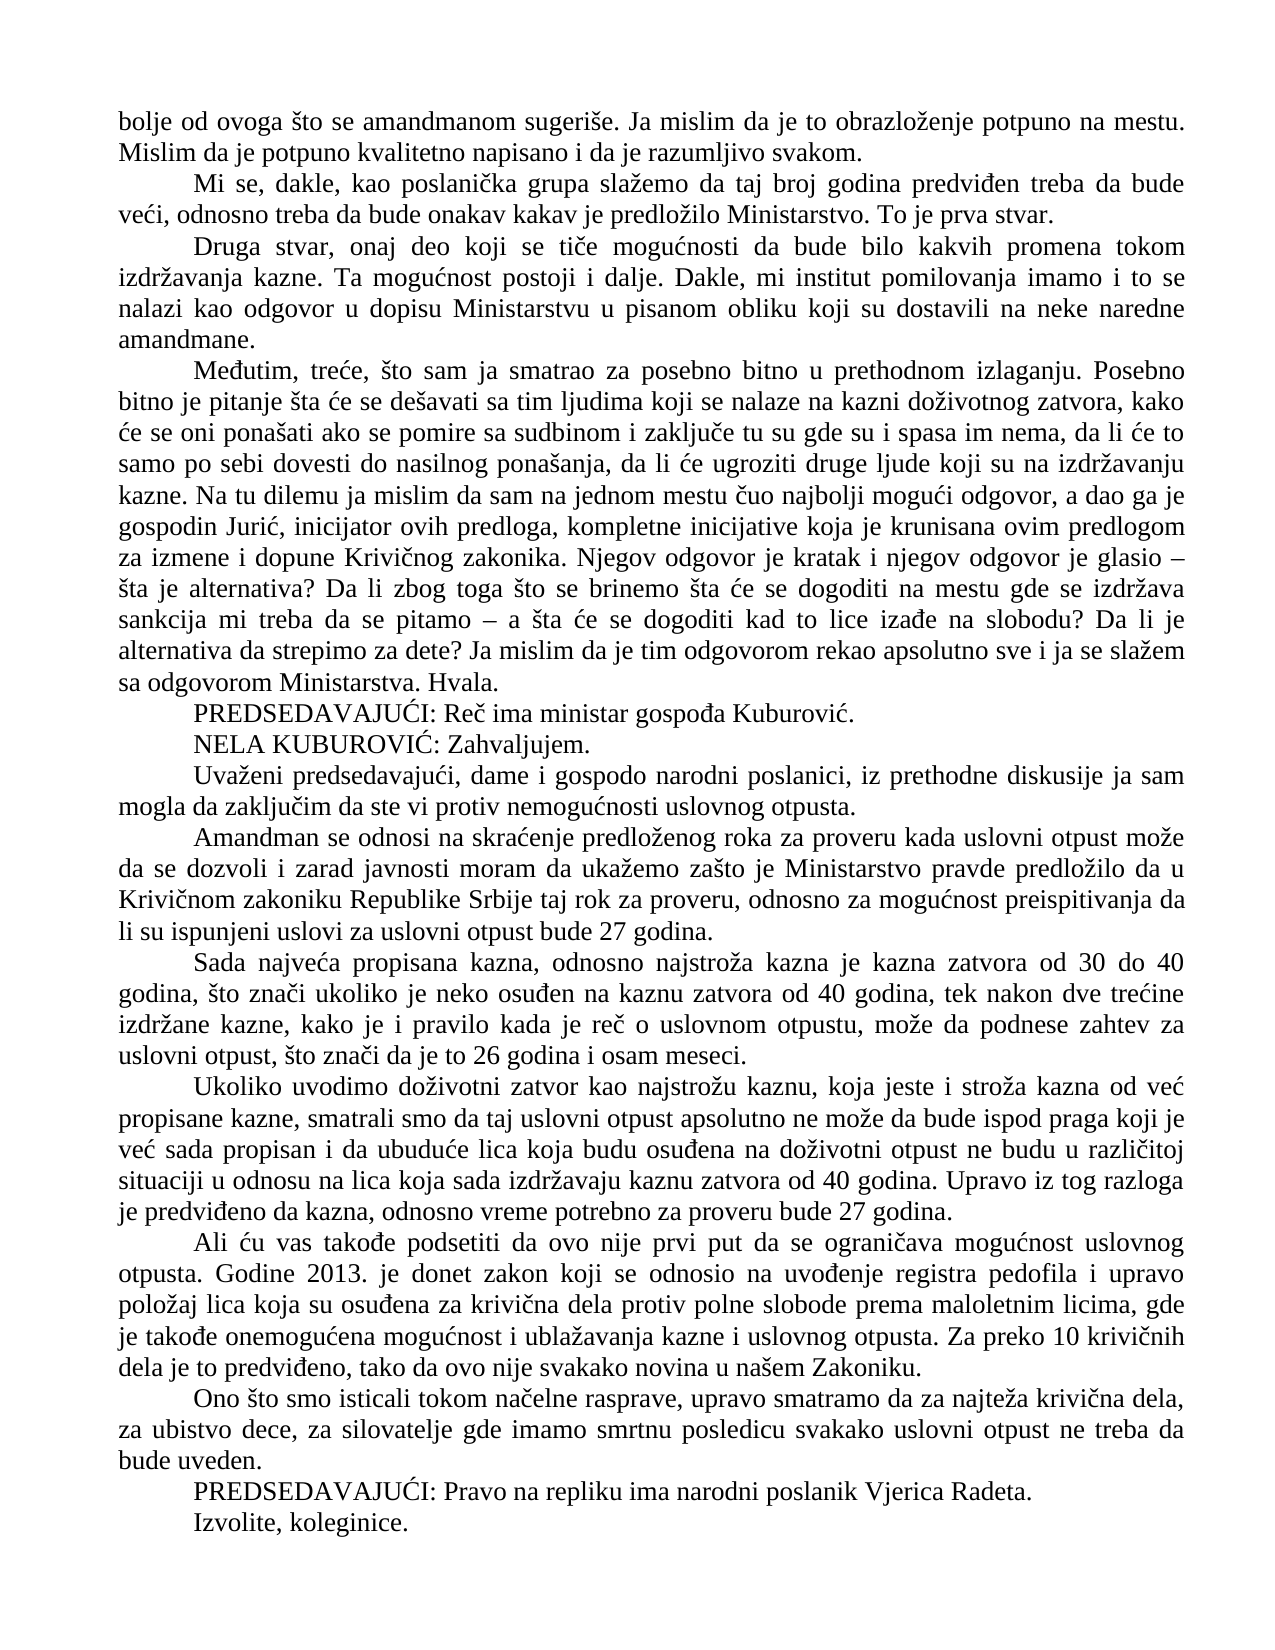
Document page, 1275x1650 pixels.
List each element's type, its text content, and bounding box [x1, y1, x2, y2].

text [118, 105, 1186, 167]
text Amandman se odnosi na skraćenje predloženog roka za proveru kada uslovni otpust može da se dozvoli i zarad javnosti moram da ukažemo zašto je Ministarstvo pravde predložilo da u Krivičnom zakoniku Republike Srbije taj rok za proveru, odnosno za mogućnost preispitivanja da li su ispunjeni uslovi za uslovni otpust bude 27 godina. [118, 821, 1186, 946]
text Izvolite, koleginice. [118, 1507, 1186, 1538]
text Sada najveća propisana kazna, odnosno najstroža kazna je kazna zatvora od 30 do 40 godina, što znači ukoliko je neko osuđen na kaznu zatvora od 40 godina, tek nakon dve trećine izdržane kazne, kako je i pravilo kada je reč o uslovnom otpustu, može da podnese zahtev za uslovni otpust, što znači da je to 26 godina i osam meseci. [118, 946, 1186, 1071]
text Međutim, treće, što sam ja smatrao za posebno bitno u prethodnom izlaganju. Posebno bitno je pitanje šta će se dešavati sa tim ljudima koji se nalaze na kazni doživotnog zatvora, kako će se oni ponašati ako se pomire sa sudbinom i zaključe tu su gde su i spasa im nema, da li će to samo po sebi dovesti do nasilnog ponašanja, da li će ugroziti druge ljude koji su na izdržavanju kazne. Na tu dilemu ja mislim da sam na jednom mestu čuo najbolji mogući odgovor, a dao ga je gospodin Jurić, inicijator ovih predloga, kompletne inicijative koja je krunisana ovim predlogom za izmene i dopune Krivičnog zakonika. Njegov odgovor je kratak i njegov odgovor je glasio – šta je alternativa? Da li zbog toga što se brinemo šta će se dogoditi na mestu gde se izdržava sankcija mi treba da se pitamo – a šta će se dogoditi kad to lice izađe na slobodu? Da li je alternativa da strepimo za dete? Ja mislim da je tim odgovorom rekao apsolutno sve i ja se slažem sa odgovorom Ministarstva. Hvala. [118, 354, 1186, 697]
text NELA KUBUROVIĆ: Zahvaljujem. [118, 728, 1186, 759]
text Mi se, dakle, kao poslanička grupa slažemo da taj broj godina predviđen treba da bude veći, odnosno treba da bude onakav kakav je predložilo Ministarstvo. To je prva stvar. [118, 167, 1186, 229]
text Ono što smo isticali tokom načelne rasprave, upravo smatramo da za najteža krivična dela, za ubistvo dece, za silovatelje gde imamo smrtnu posledicu svakako uslovni otpust ne treba da bude uveden. [118, 1382, 1186, 1475]
text Uvaženi predsedavajući, dame i gospodo narodni poslanici, iz prethodne diskusije ja sam mogla da zaključim da ste vi protiv nemogućnosti uslovnog otpusta. [118, 759, 1186, 821]
text Ukoliko uvodimo doživotni zatvor kao najstrožu kaznu, koja jeste i stroža kazna od već propisane kazne, smatrali smo da taj uslovni otpust apsolutno ne može da bude ispod praga koji je već sada propisan i da ubuduće lica koja budu osuđena na doživotni otpust ne budu u različitoj situaciji u odnosu na lica koja sada izdržavaju kaznu zatvora od 40 godina. Upravo iz tog razloga je predviđeno da kazna, odnosno vreme potrebno za proveru bude 27 godina. [118, 1071, 1186, 1226]
text Druga stvar, onaj deo koji se tiče mogućnosti da bude bilo kakvih promena tokom izdržavanja kazne. Ta mogućnost postoji i dalje. Dakle, mi institut pomilovanja imamo i to se nalazi kao odgovor u dopisu Ministarstvu u pisanom obliku koji su dostavili na neke naredne amandmane. [118, 229, 1186, 354]
text PREDSEDAVAJUĆI: Pravo na repliku ima narodni poslanik Vjerica Radeta. [118, 1475, 1186, 1507]
text Ali ću vas takođe podsetiti da ovo nije prvi put da se ograničava mogućnost uslovnog otpusta. Godine 2013. je donet zakon koji se odnosio na uvođenje registra pedofila i upravo položaj lica koja su osuđena za krivična dela protiv polne slobode prema maloletnim licima, gde je takođe onemogućena mogućnost i ublažavanja kazne i uslovnog otpusta. Za preko 10 krivičnih dela je to predviđeno, tako da ovo nije svakako novina u našem Zakoniku. [118, 1226, 1186, 1382]
text PREDSEDAVAJUĆI: Reč ima ministar gospođa Kuburović. [118, 697, 1186, 728]
